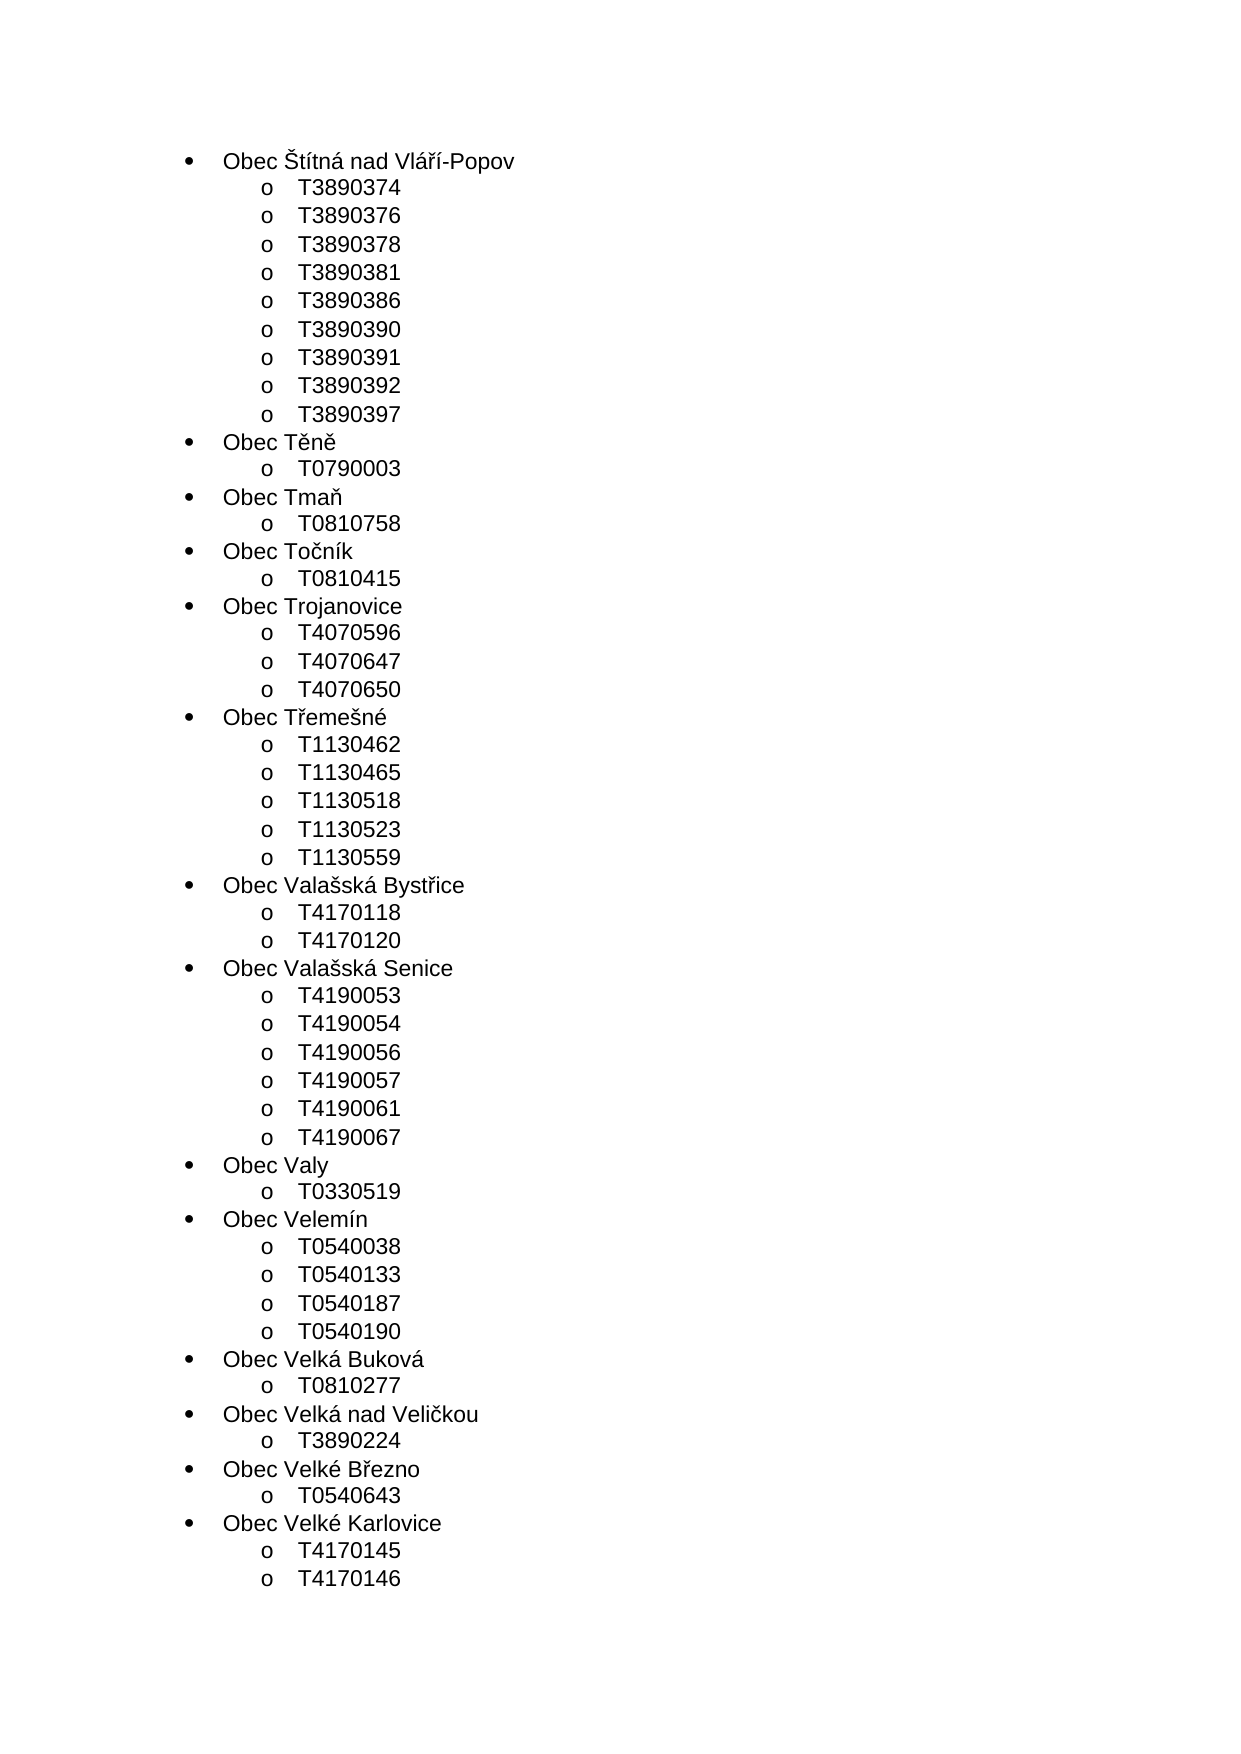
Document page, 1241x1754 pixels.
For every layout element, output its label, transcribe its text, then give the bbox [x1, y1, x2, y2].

list Obec Trojanovice [185, 593, 1093, 619]
list Obec Tmaň [185, 484, 1093, 510]
list T4190053 [260, 982, 1093, 1010]
list T4190061 [260, 1095, 1093, 1123]
list Obec Štítná nad Vláří-Popov [185, 148, 1093, 174]
list T3890386 [260, 287, 1093, 316]
list T4190054 [260, 1010, 1093, 1038]
list T4170118 [260, 899, 1093, 927]
list T4190057 [260, 1067, 1093, 1095]
list Obec Velká Buková [185, 1346, 1093, 1372]
list T0540643 [260, 1482, 1093, 1510]
list Obec Velemín [185, 1206, 1093, 1233]
list T0790003 [260, 455, 1093, 484]
list T3890374 [260, 174, 1093, 202]
list T4070650 [260, 676, 1093, 704]
list T0540133 [260, 1261, 1093, 1289]
list T4070596 [260, 619, 1093, 648]
list T0540038 [260, 1233, 1093, 1261]
list T4190067 [260, 1123, 1093, 1152]
list T1130518 [260, 787, 1093, 816]
list T4070647 [260, 648, 1093, 676]
list T0810758 [260, 510, 1093, 538]
list T0810277 [260, 1372, 1093, 1401]
list T3890378 [260, 231, 1093, 259]
list Obec Těně [185, 429, 1093, 455]
list T4190056 [260, 1038, 1093, 1067]
list T4170120 [260, 927, 1093, 955]
list T0540187 [260, 1289, 1093, 1318]
list T0330519 [260, 1178, 1093, 1206]
list T3890397 [260, 401, 1093, 429]
list T3890392 [260, 372, 1093, 401]
list Obec Valašská Bystřice [185, 872, 1093, 899]
list T0540190 [260, 1318, 1093, 1346]
list Obec Velké Březno [185, 1456, 1093, 1482]
list Obec Valy [185, 1152, 1093, 1178]
list Obec Valašská Senice [185, 955, 1093, 982]
list T3890381 [260, 259, 1093, 287]
list T4170146 [260, 1565, 1093, 1593]
list T1130559 [260, 844, 1093, 872]
list Obec Třemešné [185, 704, 1093, 731]
list T3890390 [260, 316, 1093, 344]
list T3890224 [260, 1427, 1093, 1456]
list T1130465 [260, 759, 1093, 787]
list Obec Velké Karlovice [185, 1510, 1093, 1537]
list Obec Točník [185, 538, 1093, 565]
list T4170145 [260, 1537, 1093, 1565]
list T0810415 [260, 565, 1093, 593]
list T3890391 [260, 344, 1093, 372]
list T3890376 [260, 202, 1093, 231]
list Obec Velká nad Veličkou [185, 1401, 1093, 1427]
list T1130523 [260, 816, 1093, 844]
list T1130462 [260, 731, 1093, 759]
